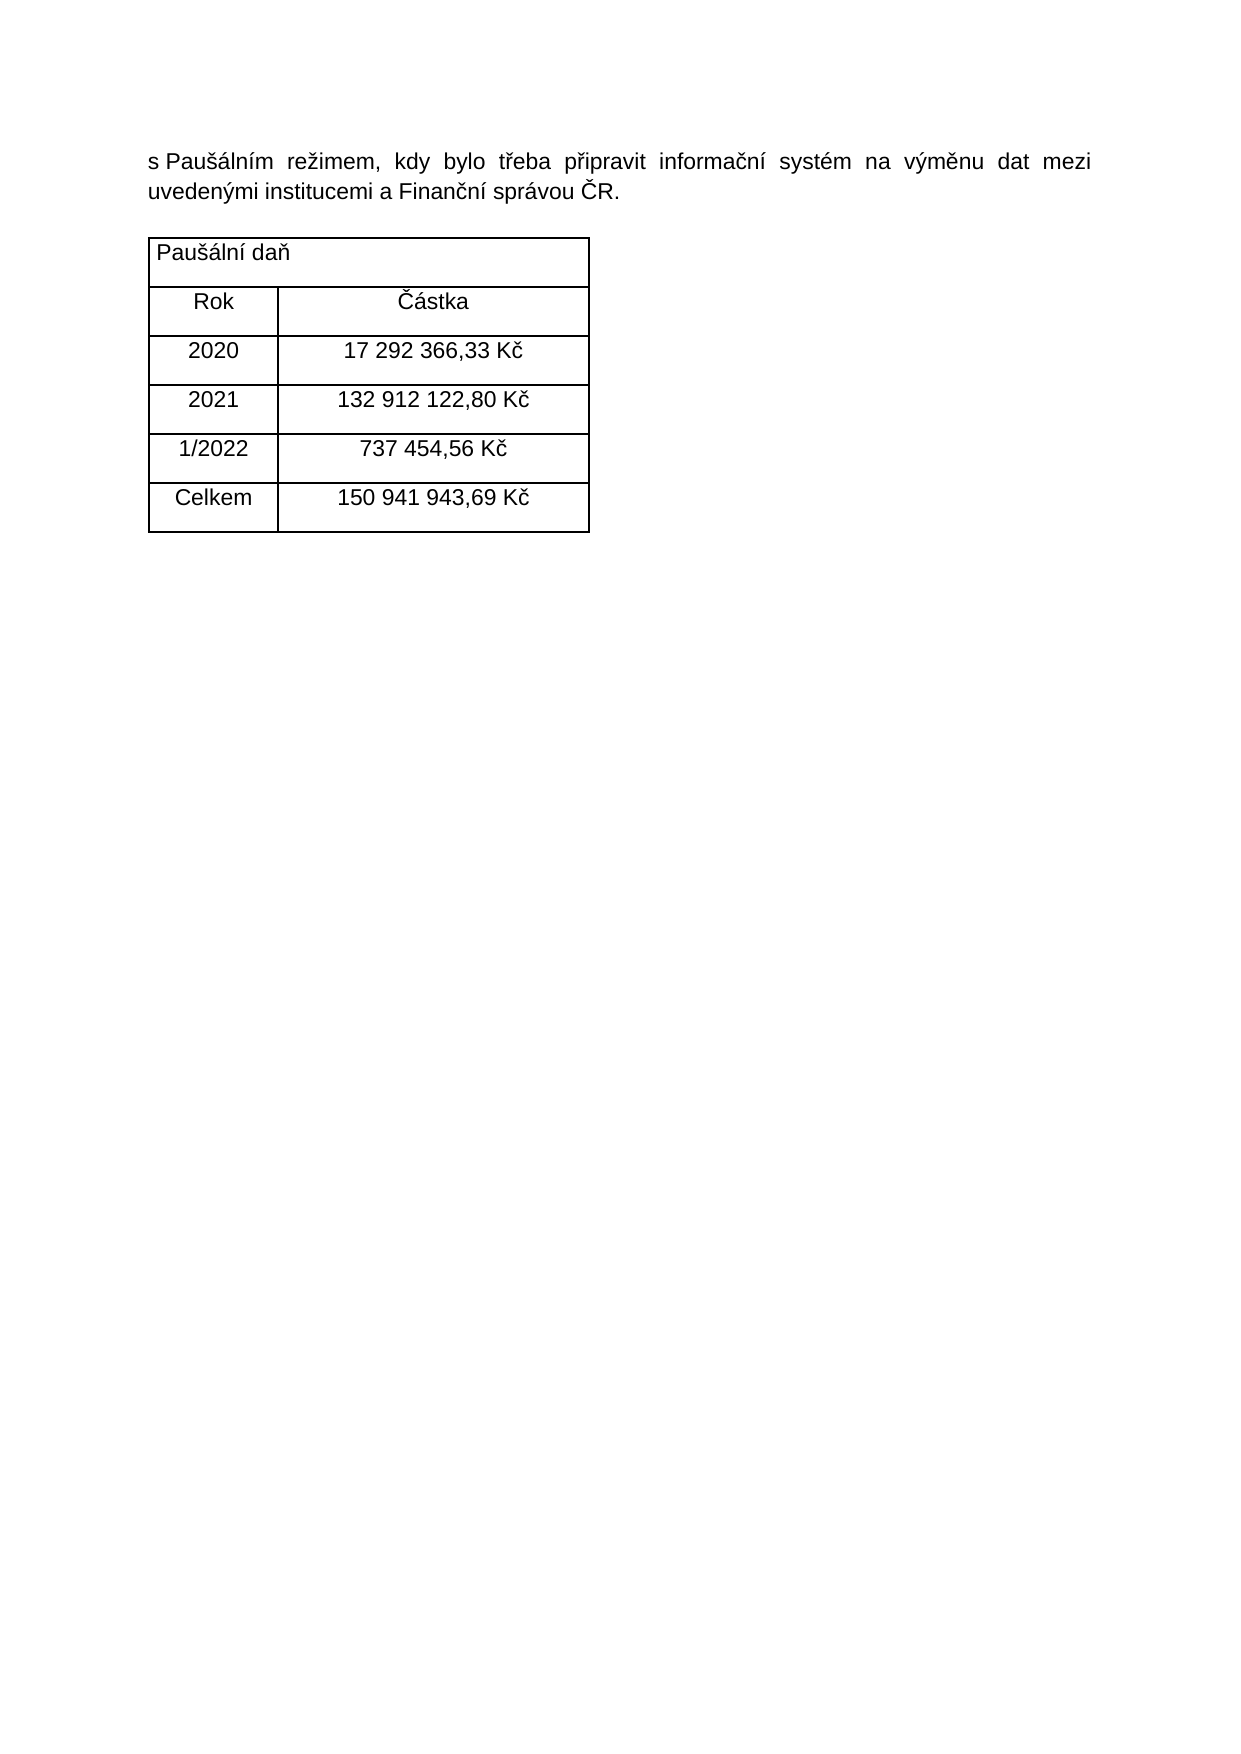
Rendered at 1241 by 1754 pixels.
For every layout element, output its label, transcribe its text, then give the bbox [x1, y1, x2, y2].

table_cell 1/2022 [150, 435, 277, 482]
table_cell 17 292 366,33 Kč [279, 337, 588, 384]
table_header Paušální daň [150, 239, 588, 286]
table_cell 737 454,56 Kč [279, 435, 588, 482]
table_cell Rok [150, 288, 277, 335]
table_cell Částka [279, 288, 588, 335]
table_cell 132 912 122,80 Kč [279, 386, 588, 433]
table_cell Celkem [150, 484, 277, 531]
table_cell 2020 [150, 337, 277, 384]
table_cell 2021 [150, 386, 277, 433]
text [148, 148, 1093, 204]
table_cell 150 941 943,69 Kč [279, 484, 588, 531]
